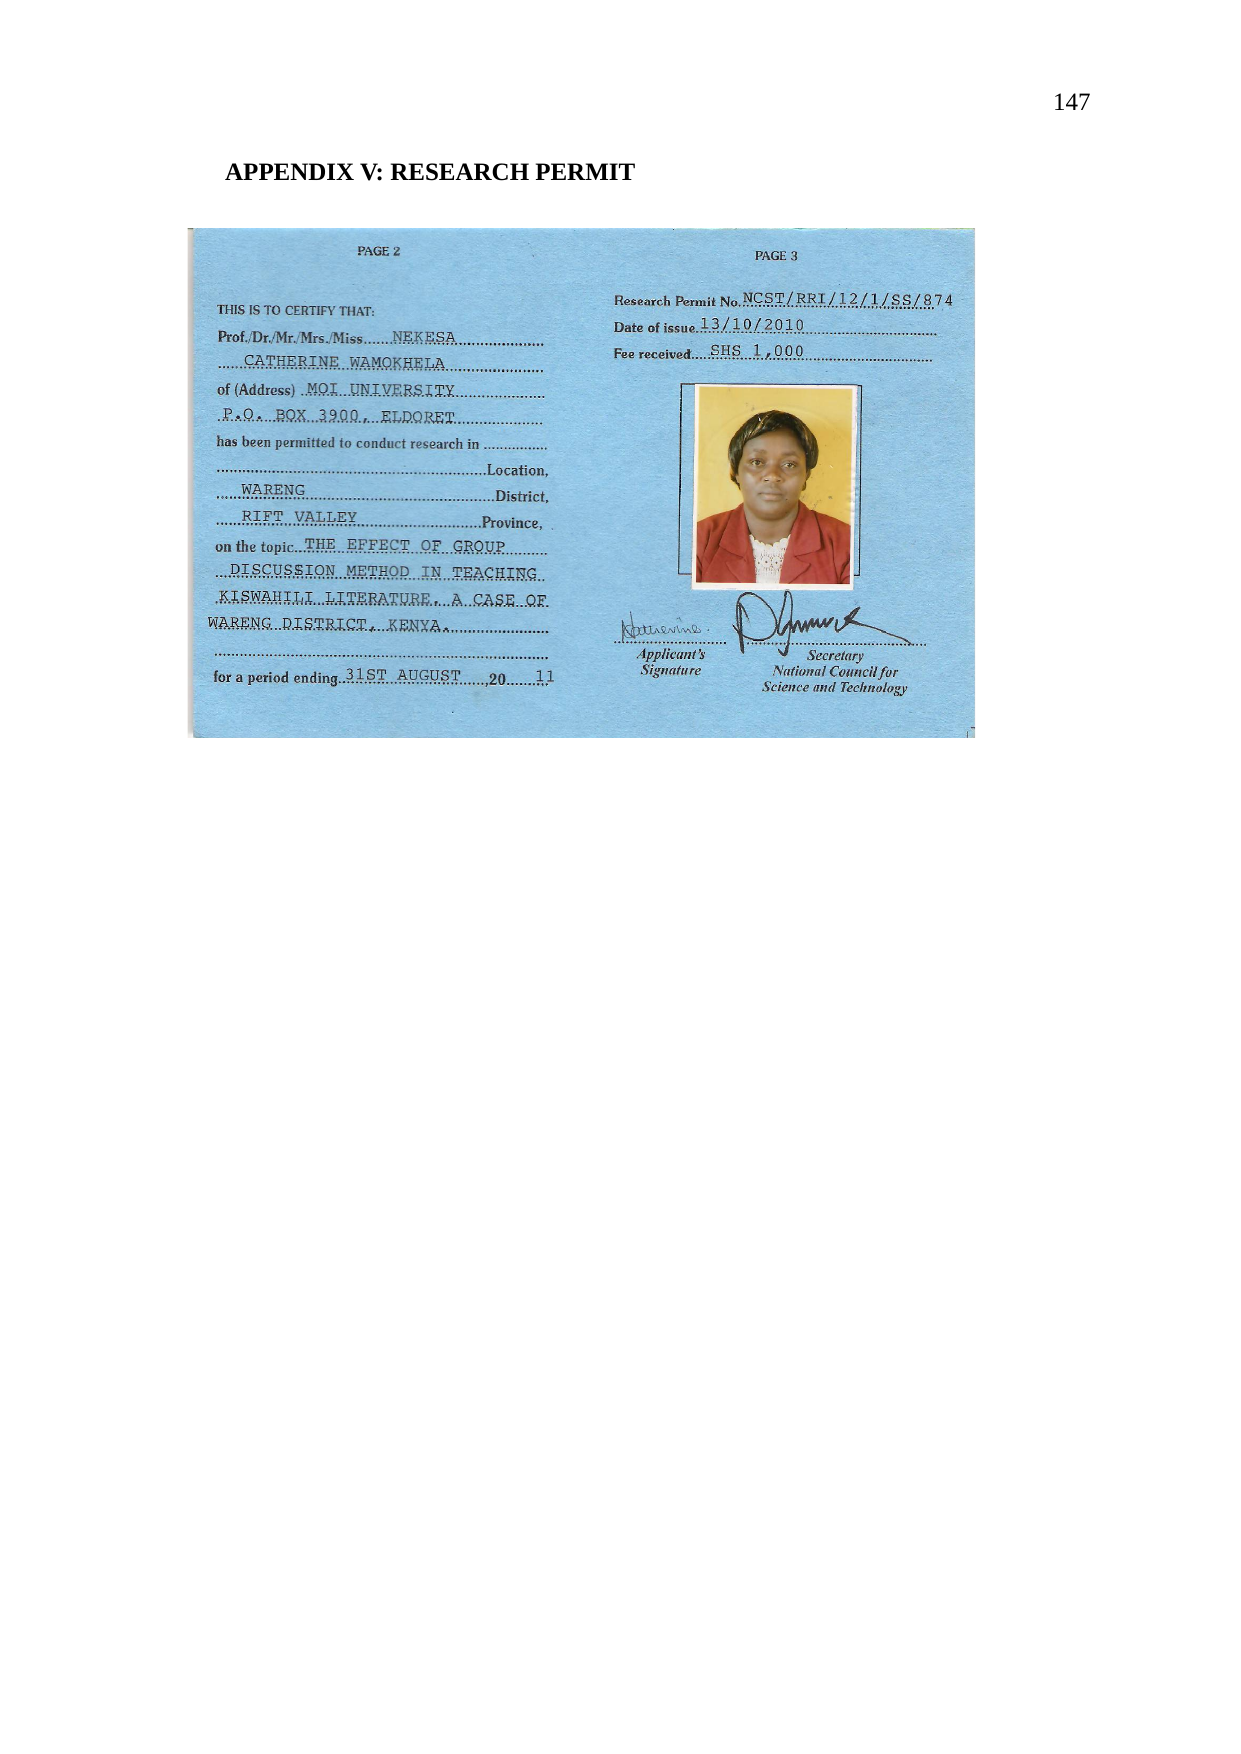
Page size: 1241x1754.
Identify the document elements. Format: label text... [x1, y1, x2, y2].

picture [187, 228, 976, 738]
subtitle APPENDIX V: RESEARCH PERMIT [225, 157, 1090, 186]
